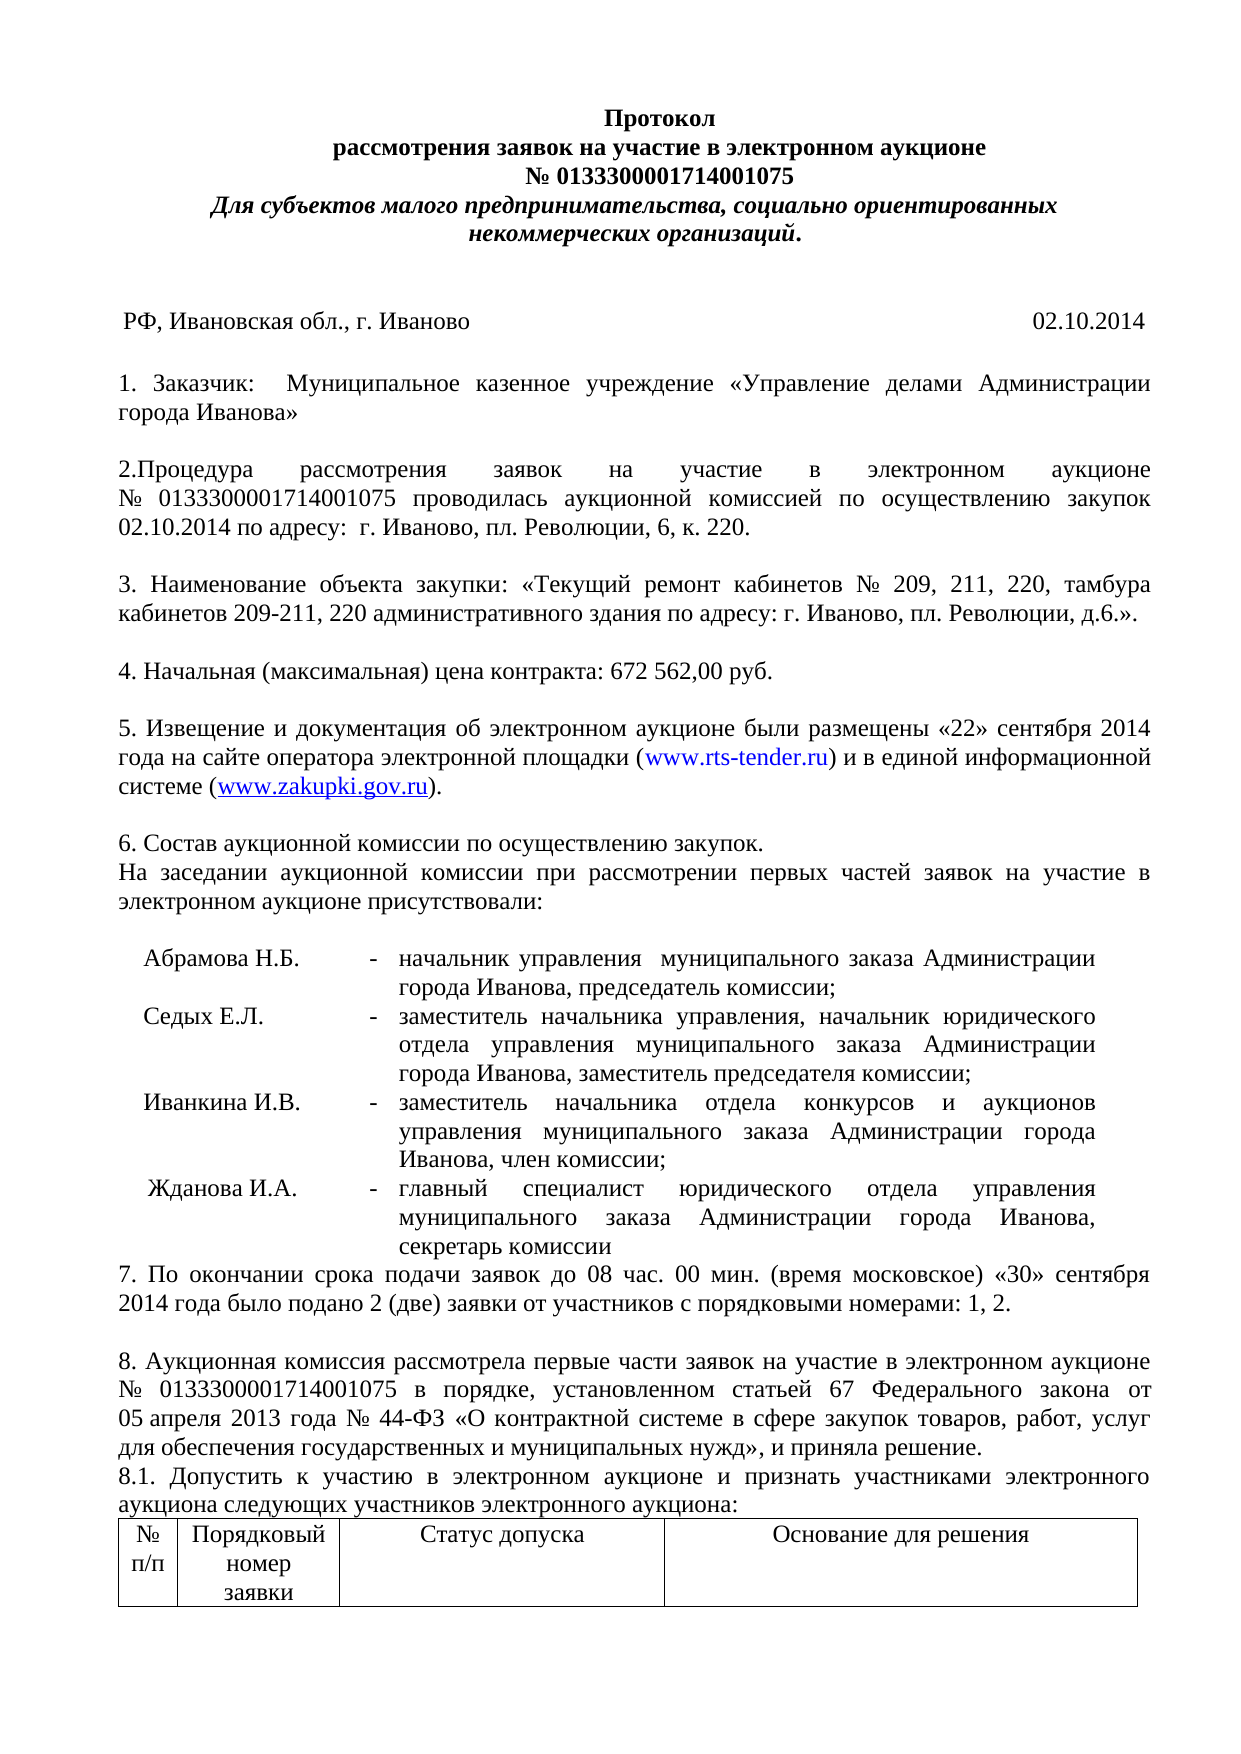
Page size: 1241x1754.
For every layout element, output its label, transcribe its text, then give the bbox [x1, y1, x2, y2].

text Протокол [148, 103, 1171, 132]
table_cell Жданова И.А. [107, 1173, 358, 1259]
table_cell - - [358, 1001, 387, 1173]
table_cell Седых Е.Л. Иванкина И.В. [107, 1001, 358, 1173]
table_cell заместитель начальника управления, начальник юридического отдела управления муниципального заказа Администрации города Иванова, заместитель председателя комиссии; заместитель начальника отдела конкурсов и аукционов управления муниципального заказа Администрации города Иванова, член комиссии; [387, 1001, 1107, 1173]
text Для субъектов малого предпринимательства, социально ориентированных некоммерческих организаций. [118, 190, 1152, 247]
text № 0133300001714001075 [148, 161, 1171, 190]
text 5. Извещение и документация об электронном аукционе были размещены «22» сентября 2014 года на сайте оператора электронной площадки (www.rts-tender.ru) и в единой информационной системе (www.zakupki.gov.ru). [118, 713, 1152, 799]
table_header - [358, 943, 387, 1001]
text 6. Состав аукционной комиссии по осуществлению закупок. [118, 828, 1152, 857]
text 2.Процедура рассмотрения заявок на участие в электронном аукционе № 0133300001714001075 проводилась аукционной комиссией по осуществлению закупок 02.10.2014 по адресу: г. Иваново, пл. Революции, 6, к. 220. [118, 454, 1152, 541]
text На заседании аукционной комиссии при рассмотрении первых частей заявок на участие в электронном аукционе присутствовали: [118, 857, 1152, 914]
text 1. Заказчик: Муниципальное казенное учреждение «Управление делами Администрации города Иванова» [118, 368, 1152, 426]
text 8.1. Допустить к участию в электронном аукционе и признать участниками электронного аукциона следующих участников электронного аукциона: [118, 1461, 1152, 1518]
table_header РФ, Ивановская обл., г. Иваново 02.10.2014 [121, 305, 1155, 337]
table_header Основание для решения [665, 1519, 1137, 1606]
table_header № п/п [119, 1519, 177, 1606]
table_header Порядковый номер заявки [178, 1519, 339, 1606]
text 4. Начальная (максимальная) цена контракта: 672 562,00 руб. [118, 656, 1152, 684]
table_cell - [358, 1173, 387, 1259]
table_header начальник управления муниципального заказа Администрации города Иванова, председатель комиссии; [387, 943, 1107, 1001]
text рассмотрения заявок на участие в электронном аукционе [148, 132, 1171, 161]
text 7. По окончании срока подачи заявок до 08 час. 00 мин. (время московское) «30» сентября 2014 года было подано 2 (две) заявки от участников с порядковыми номерами: 1, 2. [118, 1259, 1152, 1317]
table_cell главный специалист юридического отдела управления муниципального заказа Администрации города Иванова, секретарь комиссии [387, 1173, 1107, 1259]
table_header Статус допуска [340, 1519, 664, 1606]
text 3. Наименование объекта закупки: «Текущий ремонт кабинетов № 209, 211, 220, тамбура кабинетов 209-211, 220 административного здания по адресу: г. Иваново, пл. Революции, д.6.». [118, 569, 1152, 627]
table_header Абрамова Н.Б. [107, 943, 358, 1001]
text 8. Аукционная комиссия рассмотрела первые части заявок на участие в электронном аукционе № 0133300001714001075 в порядке, установленном статьей 67 Федерального закона от 05 апреля 2013 года № 44-ФЗ «О контрактной системе в сфере закупок товаров, работ, услуг для обеспечения государственных и муниципальных нужд», и приняла решение. [118, 1346, 1152, 1461]
